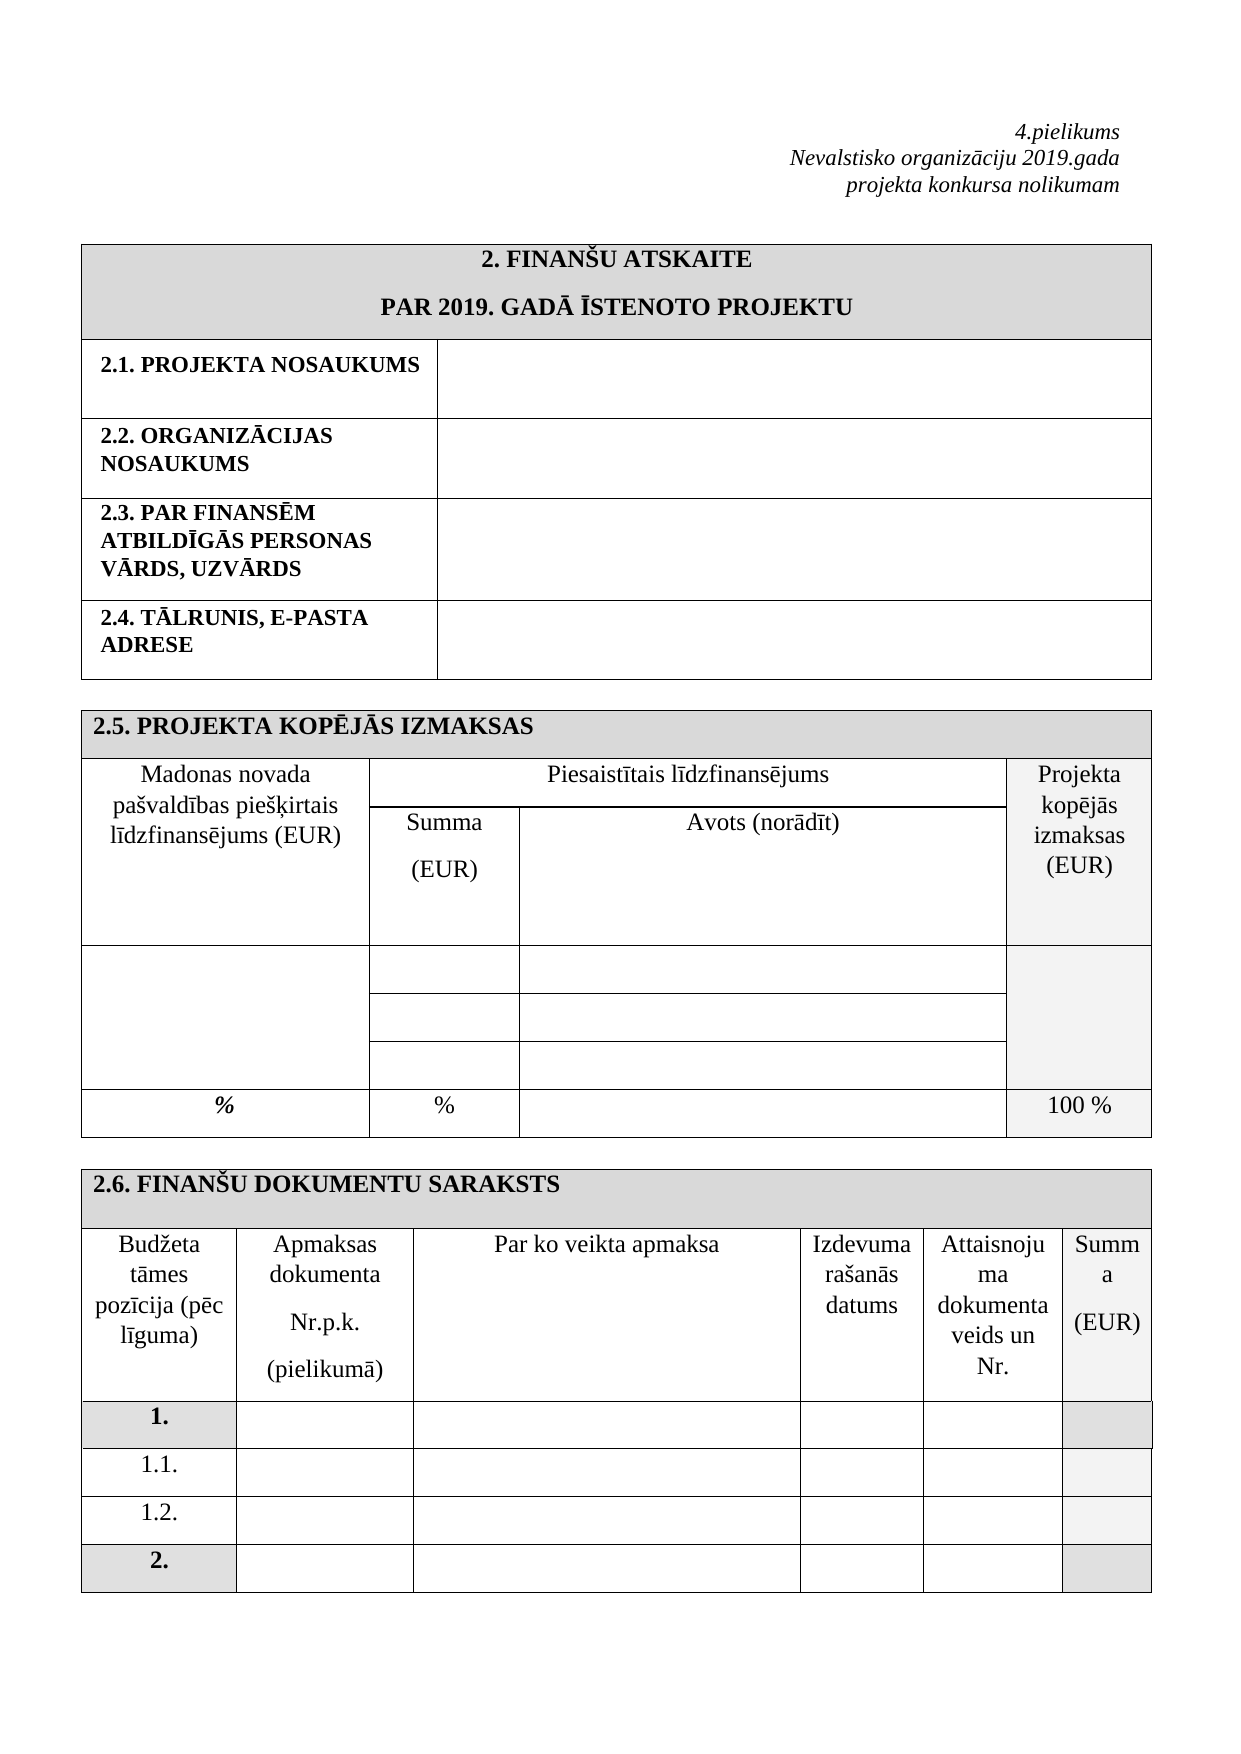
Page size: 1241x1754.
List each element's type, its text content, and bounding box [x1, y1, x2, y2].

table_cell Izdevuma rašanās datums [801, 1229, 923, 1401]
table_header 2.5. Projekta KOPĒJĀS IZMAKSAS [82, 711, 1151, 758]
table_cell [520, 1090, 1006, 1137]
table_cell [414, 1402, 800, 1448]
table_cell 2. [82, 1545, 236, 1592]
table_cell [1063, 1449, 1151, 1496]
table_cell Apmaksas dokumenta Nr.p.k. (pielikumā) [237, 1229, 413, 1401]
table_cell 2.2. Organizācijas nosaukums [82, 419, 437, 498]
table_cell [801, 1449, 923, 1496]
table_header 2. FINANŠU ATSKAITE 2019. GADĀ ĪSTENOTO PROJEKTU [82, 245, 1151, 339]
table_cell [370, 1042, 519, 1089]
table_cell [237, 1449, 413, 1496]
table_cell [924, 1402, 1062, 1448]
table_cell [237, 1545, 413, 1592]
table_cell [801, 1545, 923, 1592]
table_cell 2.1. pROJEKTA NOSAUKUMS [82, 340, 437, 418]
table_cell [414, 1449, 800, 1496]
table_cell [1063, 1545, 1151, 1592]
table_cell % [82, 1090, 369, 1137]
table_cell [414, 1497, 800, 1544]
text Nevalstisko organizāciju 2019.gada projekta konkursa nolikumam [707, 144, 1122, 197]
table_cell Projekta kopējās izmaksas (EUR) [1007, 759, 1151, 945]
table_cell [82, 946, 369, 1089]
table_cell [924, 1545, 1062, 1592]
table_cell 1.1. [82, 1449, 236, 1496]
table_cell [370, 946, 519, 993]
table_cell Avots (norādīt) [520, 808, 1006, 945]
table_cell [1063, 1401, 1152, 1448]
table_header 2.6. Finanšu dokumentu saraksts [82, 1170, 1151, 1228]
table_cell Madonas novada pašvaldības piešķirtais līdzfinansējums (EUR) [82, 759, 369, 945]
table_cell 2.3. FINANSĒM ATBILDĪGĀS PERSONAS VĀRDS, UZVĀRDS [82, 499, 437, 599]
table_cell [237, 1402, 413, 1448]
table_cell [520, 946, 1006, 993]
table_cell 1. [82, 1402, 236, 1448]
table_cell Summa (EUR) [370, 808, 519, 945]
table_cell [237, 1497, 413, 1544]
table_cell % [370, 1090, 519, 1137]
table_cell 2.4. Tālrunis, e-pasta adrese [82, 601, 437, 679]
table_cell Attaisnojuma dokumenta veids un Nr. [924, 1229, 1062, 1401]
table_cell [414, 1545, 800, 1592]
table_cell Piesaistītais līdzfinansējums [370, 759, 1006, 806]
table_cell [438, 601, 1151, 679]
table_cell [438, 419, 1151, 498]
table_cell [924, 1497, 1062, 1544]
table_cell [1007, 946, 1151, 1089]
table_cell [924, 1449, 1062, 1496]
table_cell Budžeta tāmes pozīcija (pēc līguma) [82, 1229, 236, 1401]
table_cell [801, 1497, 923, 1544]
table_cell Par ko veikta apmaksa [414, 1229, 800, 1401]
table_cell [1063, 1497, 1151, 1544]
table_cell Summa (EUR) [1063, 1229, 1151, 1401]
table_cell [520, 994, 1006, 1041]
table_cell [520, 1042, 1006, 1089]
table_cell [801, 1402, 923, 1448]
table_cell 100 % [1007, 1090, 1151, 1137]
table_cell [370, 994, 519, 1041]
table_cell [438, 499, 1151, 599]
text 4.pielikums [707, 118, 1122, 144]
table_cell [438, 340, 1151, 418]
table_cell 1.2. [82, 1497, 236, 1544]
